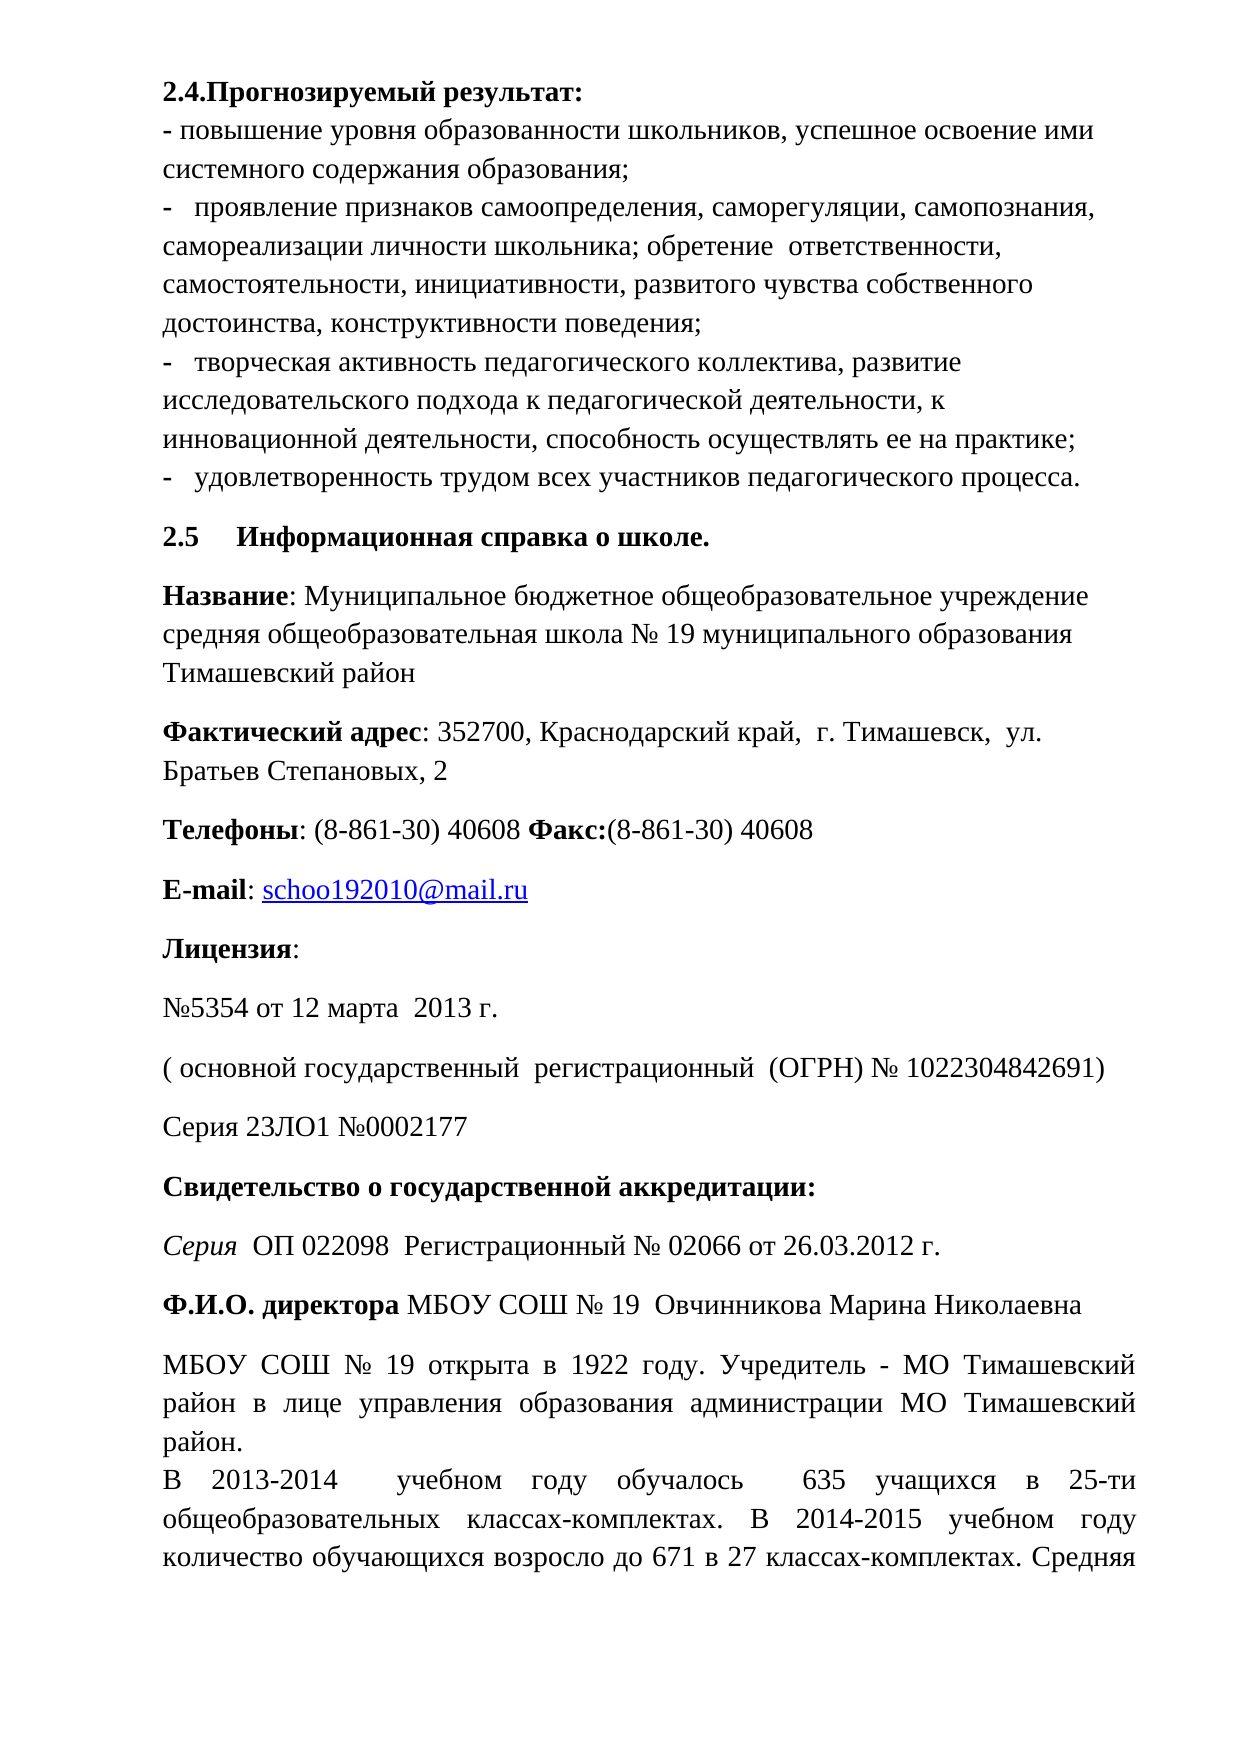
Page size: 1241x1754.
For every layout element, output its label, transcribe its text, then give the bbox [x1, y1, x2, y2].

text №5354 от 12 марта 2013 г. [162, 991, 1137, 1024]
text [162, 1462, 1137, 1573]
text 2.4.Прогнозируемый результат: - повышение уровня образованности школьников, успешное освоение ими системного содержания образования; - проявление признаков самоопределения, саморегуляции, самопознания, самореализации личности школьника; обретение ответственности, самостоятельности, инициативности, развитого чувства собственного достоинства, конструктивности поведения; - творческая активность педагогического коллектива, развитие исследовательского подхода к педагогической деятельности, к инновационной деятельности, способность осуществлять ее на практике; - удовлетворенность трудом всех участников педагогического процесса. [162, 74, 1137, 493]
text ( основной государственный регистрационный (ОГРН) № 1022304842691) [162, 1050, 1137, 1083]
text Серия ОП 022098 Регистрационный № 02066 от 26.03.2012 г. [162, 1228, 1137, 1262]
text 2.5 Информационная справка о школе. [162, 519, 1137, 552]
text Название: Муниципальное бюджетное общеобразовательное учреждение средняя общеобразовательная школа № 19 муниципального образования Тимашевский район [162, 578, 1137, 689]
text Серия 23ЛО1 №0002177 [162, 1109, 1137, 1143]
text Лицензия: [162, 931, 1137, 965]
text МБОУ СОШ № 19 открыта в 1922 году. Учредитель - МО Тимашевский район в лице управления образования администрации МО Тимашевский район. [162, 1347, 1137, 1457]
text Телефоны: (8-861-30) 40608 Факс:(8-861-30) 40608 [162, 812, 1137, 846]
text E-mail: schoo192010@mail.ru [162, 872, 1137, 905]
text Фактический адрес: 352700, Краснодарский край, г. Тимашевск, ул. Братьев Степановых, 2 [162, 714, 1137, 787]
text Свидетельство о государственной аккредитации: [162, 1169, 1137, 1202]
text Ф.И.О. директора МБОУ СОШ № 19 Овчинникова Марина Николаевна [162, 1287, 1137, 1321]
